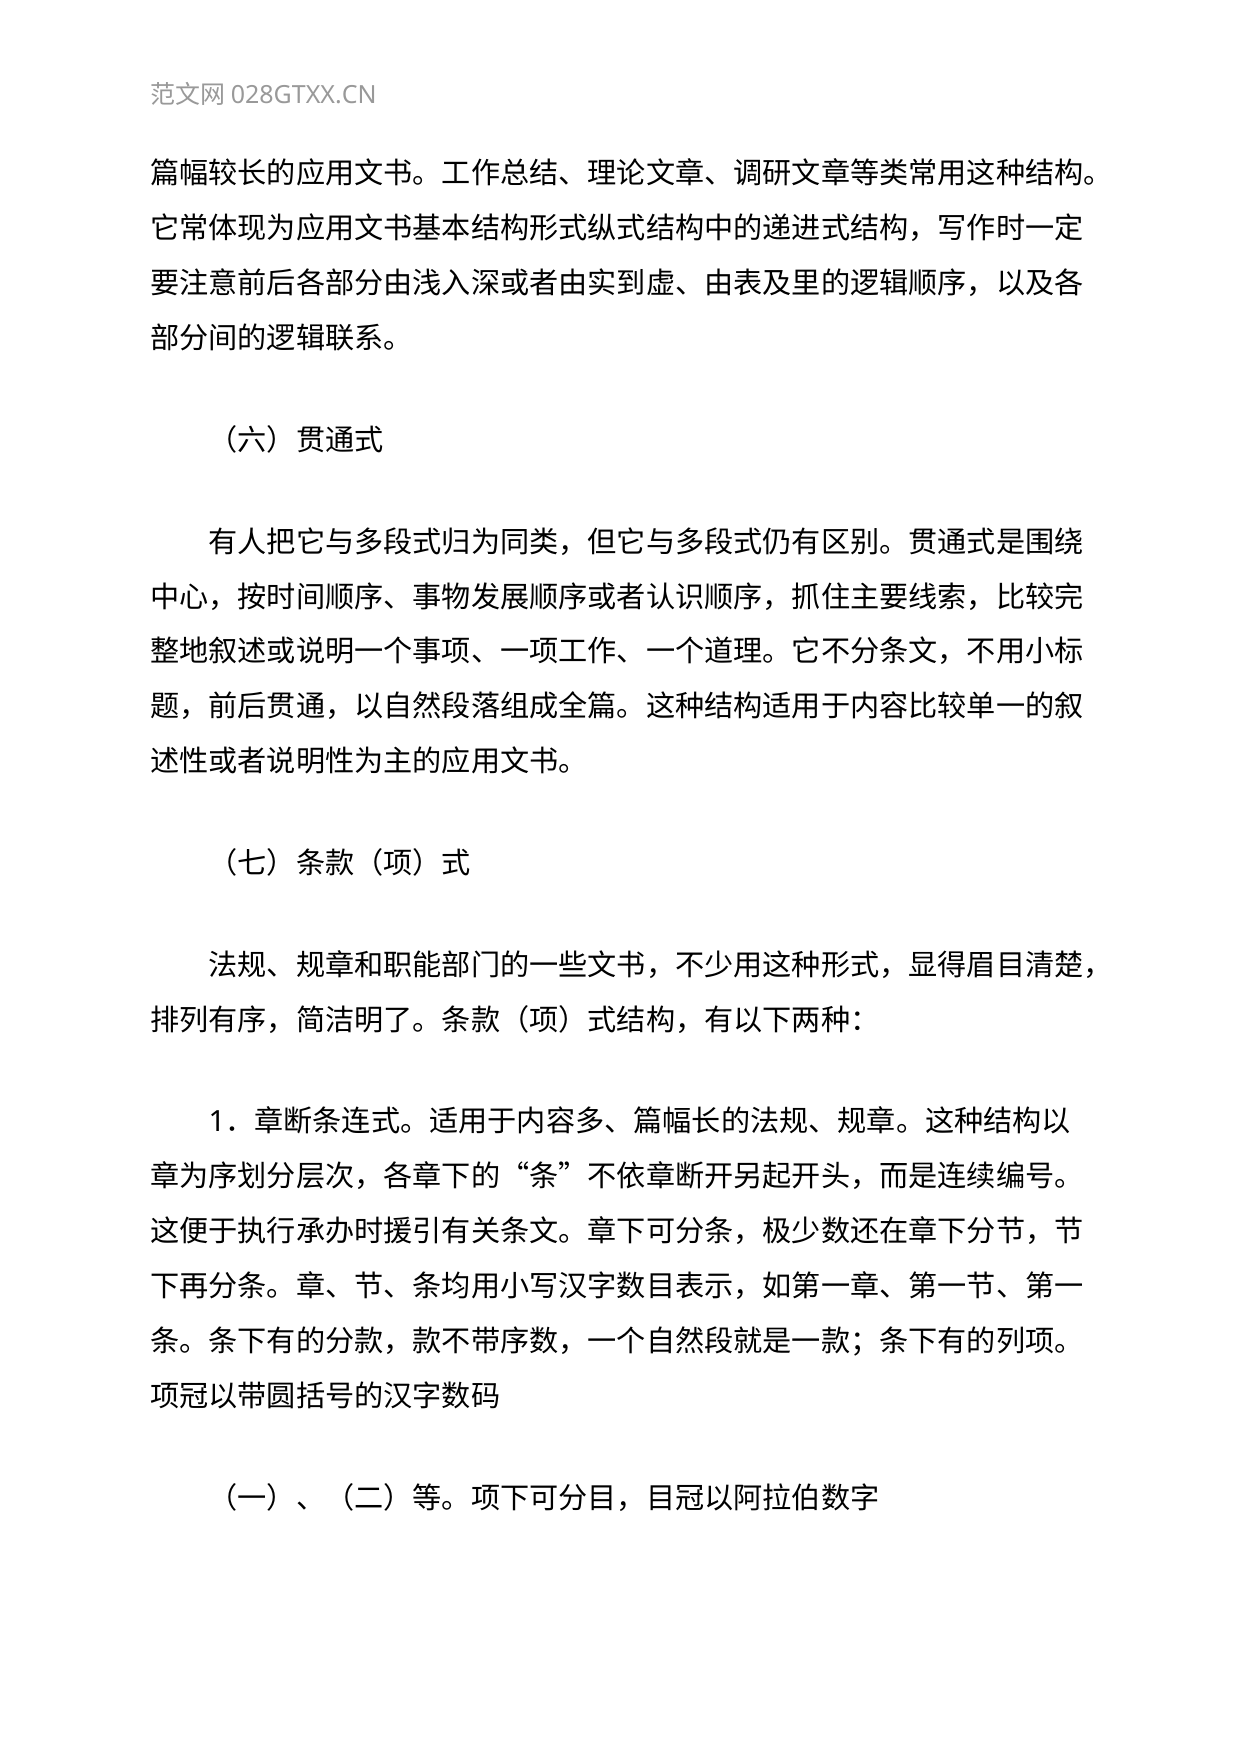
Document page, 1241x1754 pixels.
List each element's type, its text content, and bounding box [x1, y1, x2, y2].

text 法规、规章和职能部门的一些文书，不少用这种形式，显得眉目清楚，排列有序，简洁明了。条款（项）式结构，有以下两种： [150, 941, 1090, 1038]
text （一）、（二）等。项下可分目，目冠以阿拉伯数字 [150, 1474, 1090, 1517]
text 1．章断条连式。适用于内容多、篇幅长的法规、规章。这种结构以章为序划分层次，各章下的“条”不依章断开另起开头，而是连续编号。这便于执行承办时援引有关条文。章下可分条，极少数还在章下分节，节下再分条。章、节、条均用小写汉字数目表示，如第一章、第一节、第一条。条下有的分款，款不带序数，一个自然段就是一款；条下有的列项。项冠以带圆括号的汉字数码 [150, 1098, 1090, 1415]
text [150, 150, 1090, 357]
text （七）条款（项）式 [150, 839, 1090, 882]
text 有人把它与多段式归为同类，但它与多段式仍有区别。贯通式是围绕中心，按时间顺序、事物发展顺序或者认识顺序，抓住主要线索，比较完整地叙述或说明一个事项、一项工作、一个道理。它不分条文，不用小标题，前后贯通，以自然段落组成全篇。这种结构适用于内容比较单一的叙述性或者说明性为主的应用文书。 [150, 518, 1090, 780]
text （六）贯通式 [150, 416, 1090, 459]
